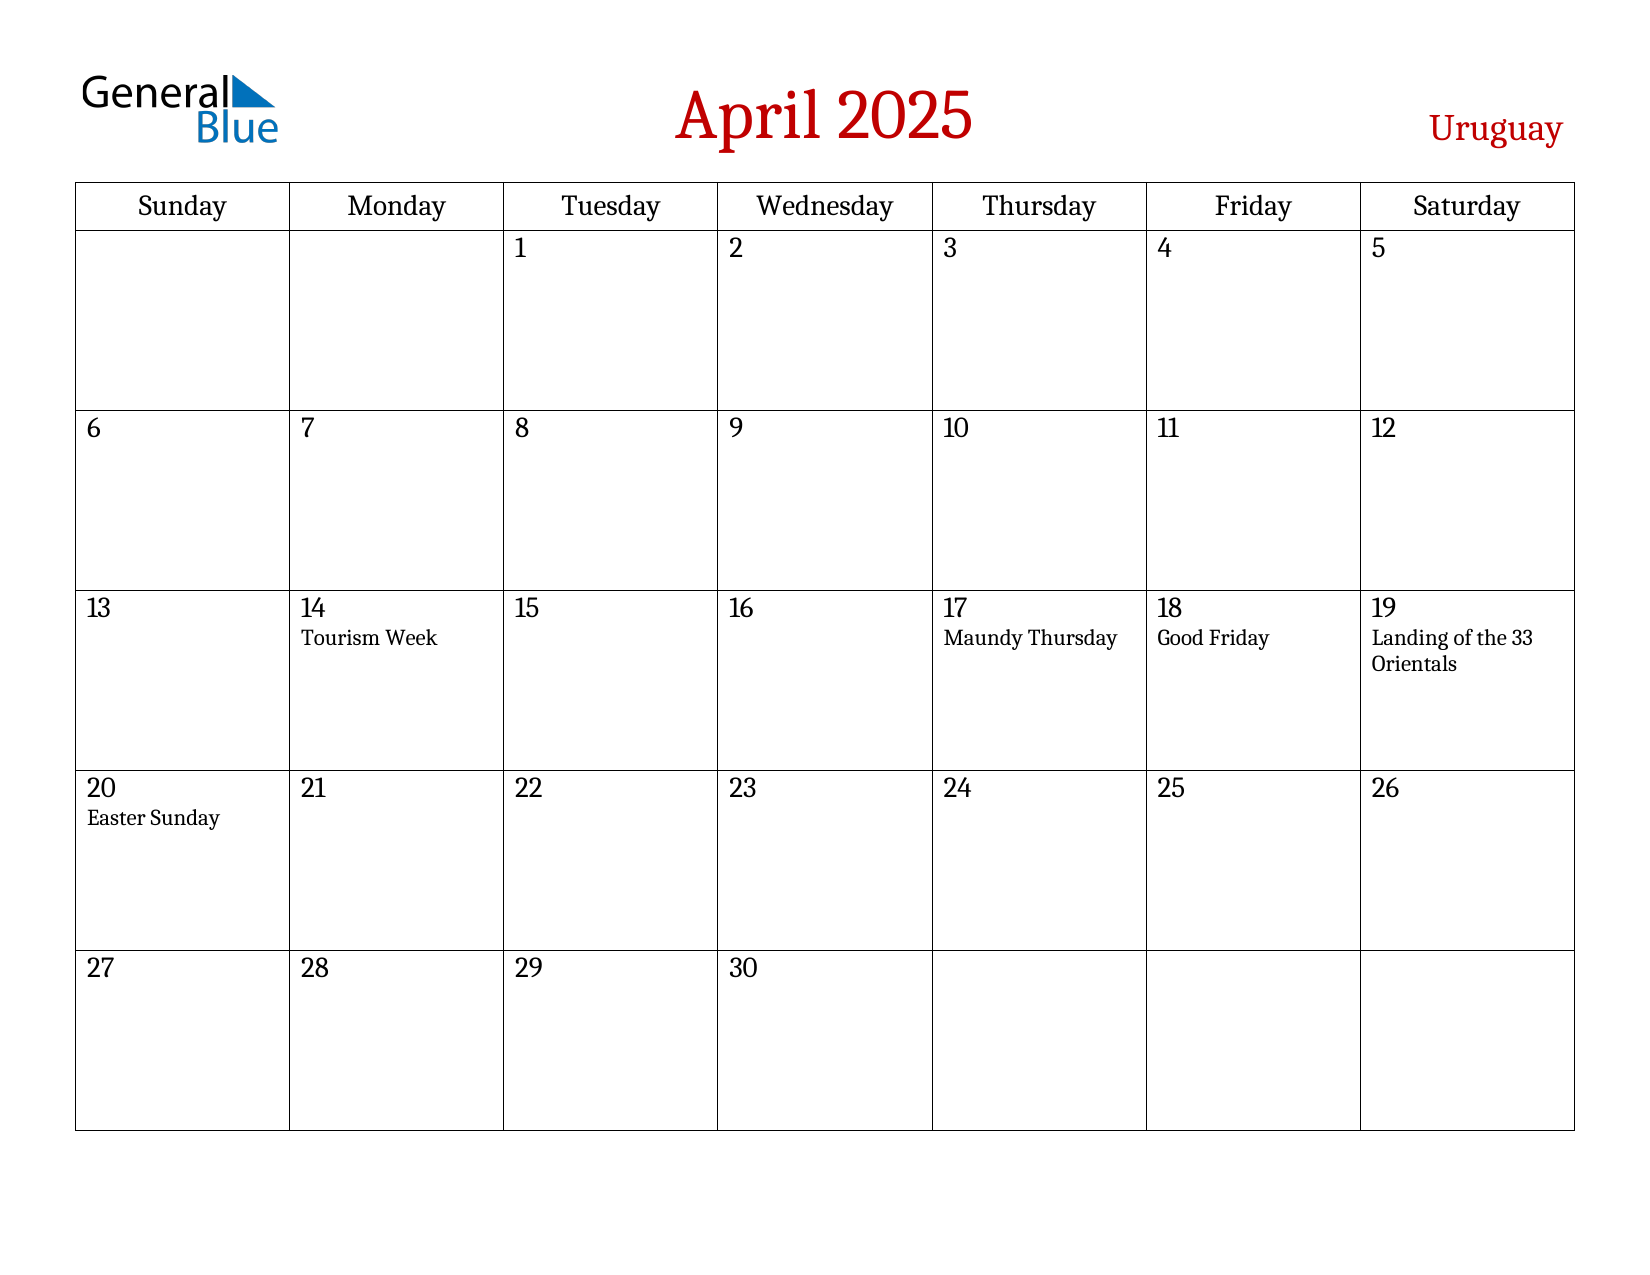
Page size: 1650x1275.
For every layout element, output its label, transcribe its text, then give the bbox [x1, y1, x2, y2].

table_cell Maundy Thursday [933, 625, 1146, 770]
table_cell 29 [504, 951, 717, 985]
table_cell [1361, 951, 1574, 985]
table_header Uruguay [1146, 75, 1574, 182]
table_cell 13 [76, 591, 289, 625]
table_cell [290, 231, 503, 264]
table_cell [718, 265, 932, 410]
table_cell Easter Sunday [76, 805, 289, 950]
table_cell Saturday [1361, 183, 1574, 230]
table_cell [718, 805, 932, 950]
table_cell 26 [1361, 771, 1574, 805]
table_cell [933, 985, 1146, 1130]
table_cell 5 [1361, 231, 1574, 264]
table_cell Wednesday [718, 183, 932, 230]
table_cell 24 [933, 771, 1146, 805]
table_cell 19 [1361, 591, 1574, 625]
table_cell 30 [718, 951, 932, 985]
table_cell [1147, 445, 1360, 590]
table_cell [933, 445, 1146, 590]
table_cell [504, 805, 717, 950]
table_cell [76, 231, 289, 264]
table_cell 6 [76, 411, 289, 444]
table_cell [76, 445, 289, 590]
table_cell [718, 625, 932, 770]
table_cell 3 [933, 231, 1146, 264]
table_cell 8 [504, 411, 717, 444]
table_cell [1147, 265, 1360, 410]
table_cell 27 [76, 951, 289, 985]
table_cell [1147, 951, 1360, 985]
table_cell 22 [504, 771, 717, 805]
table_cell 20 [76, 771, 289, 805]
table_cell 18 [1147, 591, 1360, 625]
table_cell Monday [290, 183, 503, 230]
table_cell [933, 805, 1146, 950]
table_cell 16 [718, 591, 932, 625]
table_cell 21 [290, 771, 503, 805]
table_cell [718, 985, 932, 1130]
table_cell [1361, 265, 1574, 410]
table_cell Friday [1147, 183, 1360, 230]
table_header [76, 75, 503, 182]
table_cell 23 [718, 771, 932, 805]
table_cell Good Friday [1147, 625, 1360, 770]
table_cell 14 [290, 591, 503, 625]
table_cell [1361, 805, 1574, 950]
table_cell 17 [933, 591, 1146, 625]
table_cell 4 [1147, 231, 1360, 264]
table_cell Tourism Week [290, 625, 503, 770]
table_cell [1147, 805, 1360, 950]
table_cell [290, 445, 503, 590]
picture [82, 75, 278, 143]
table_cell 9 [718, 411, 932, 444]
table_cell 10 [933, 411, 1146, 444]
table_cell 15 [504, 591, 717, 625]
table_cell 25 [1147, 771, 1360, 805]
table_cell 12 [1361, 411, 1574, 444]
table_cell [290, 985, 503, 1130]
table_cell [504, 445, 717, 590]
table_cell 11 [1147, 411, 1360, 444]
table_cell [1361, 445, 1574, 590]
table_cell [933, 951, 1146, 985]
table_cell [1147, 985, 1360, 1130]
table_cell [504, 985, 717, 1130]
table_cell 28 [290, 951, 503, 985]
table_cell 1 [504, 231, 717, 264]
table_cell [504, 625, 717, 770]
table_cell Sunday [76, 183, 289, 230]
table_cell Thursday [933, 183, 1146, 230]
table_cell 2 [718, 231, 932, 264]
table_cell Tuesday [504, 183, 717, 230]
table_cell [76, 985, 289, 1130]
table_header April 2025 [504, 75, 1146, 182]
table_cell [76, 265, 289, 410]
table_cell [718, 445, 932, 590]
table_cell [1361, 985, 1574, 1130]
table_cell [290, 265, 503, 410]
table_cell [290, 805, 503, 950]
table_cell [76, 625, 289, 770]
table_cell 7 [290, 411, 503, 444]
table_cell [933, 265, 1146, 410]
table_cell Landing of the 33 Orientals [1361, 625, 1574, 770]
table_cell [504, 265, 717, 410]
